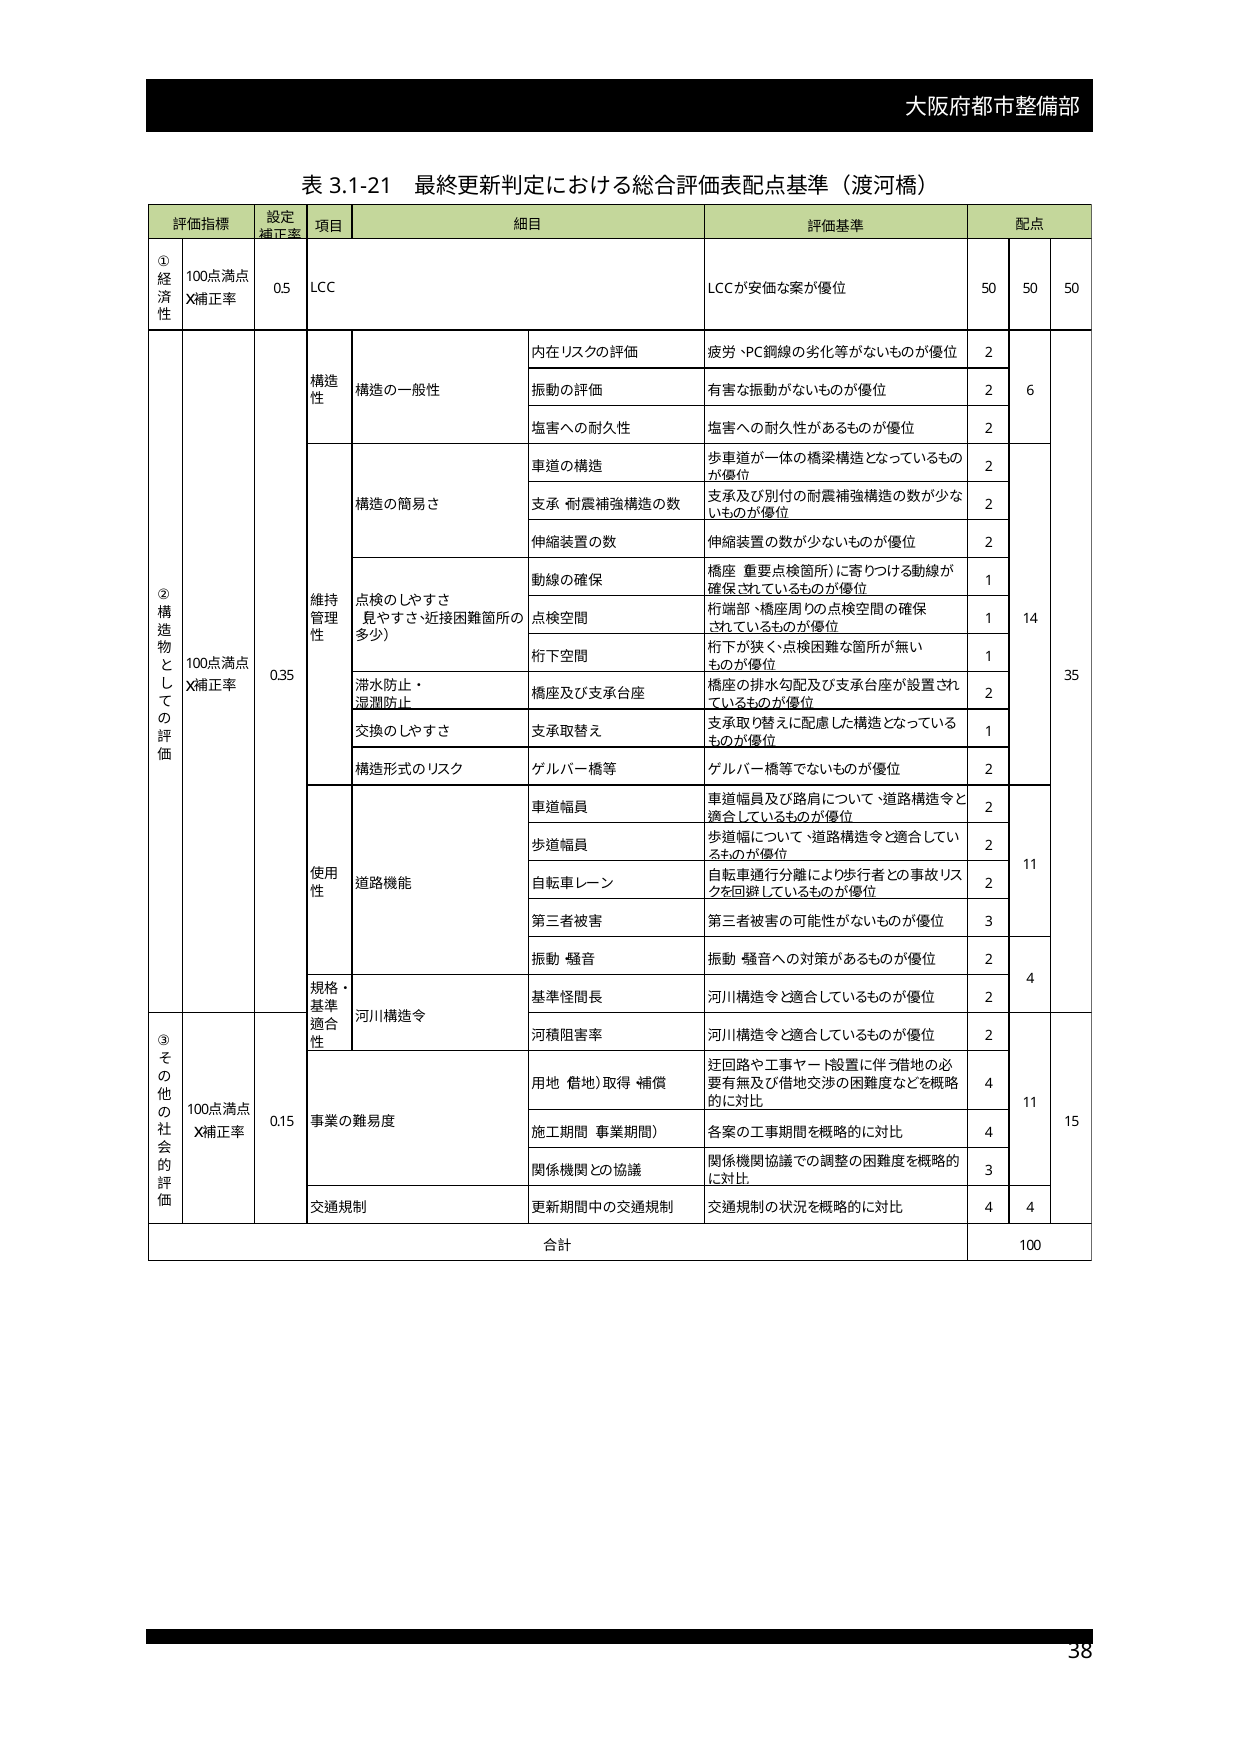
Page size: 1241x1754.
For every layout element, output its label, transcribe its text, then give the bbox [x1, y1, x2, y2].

text 表 3.1-21 最終更新判定における総合評価表配点基準（渡河橋） [148, 166, 1092, 204]
